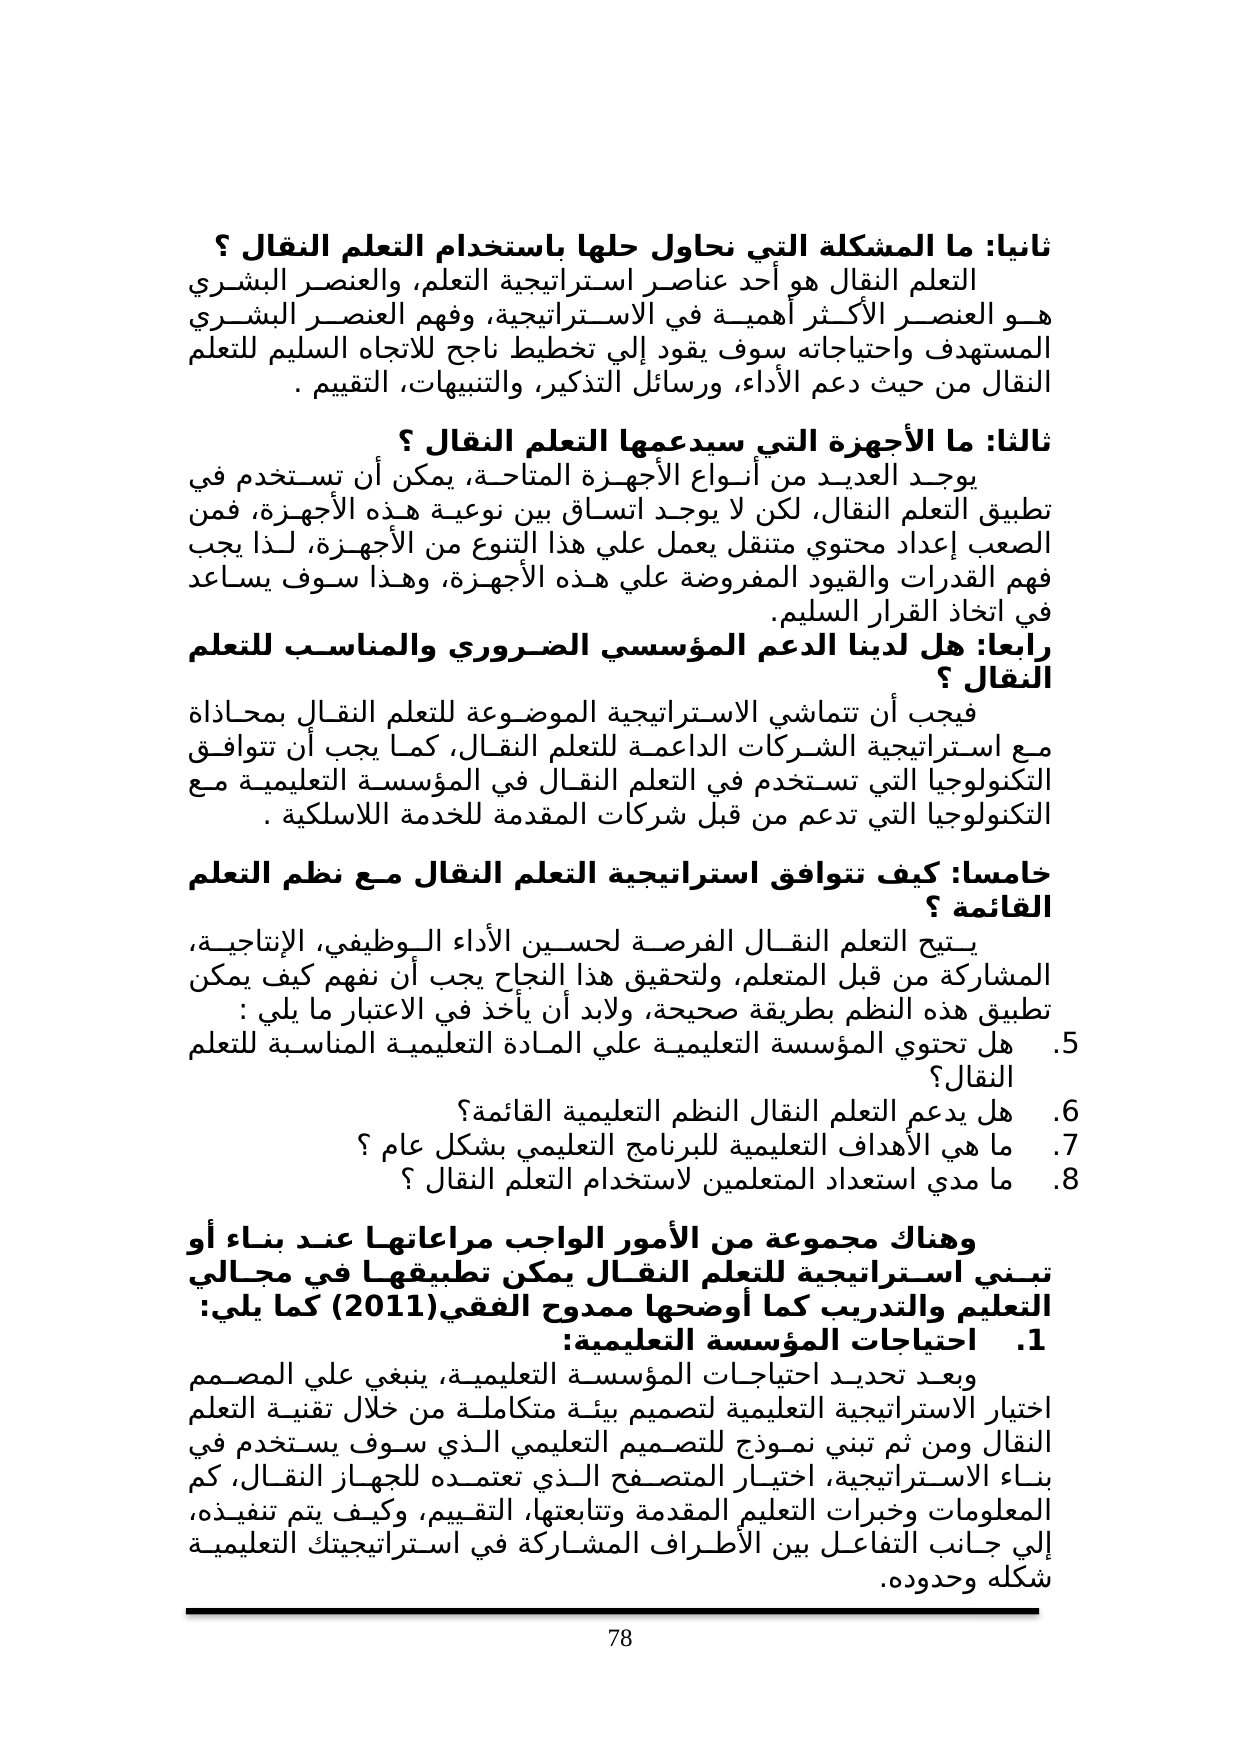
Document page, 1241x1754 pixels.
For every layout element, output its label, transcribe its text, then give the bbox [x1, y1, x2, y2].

list احتياجات المؤسسة التعليمية: [187, 1323, 1015, 1357]
list ما هي الأهداف التعليمية للبرنامج التعليمي بشكل عام ؟ [187, 1128, 1052, 1162]
text ثالثا: ما الأجهزة التي سيدعمها التعلم النقال ؟ [187, 424, 1053, 458]
list ثانيا: ما المشكلة التي نحاول حلها باستخدام التعلم النقال ؟ [187, 229, 1053, 263]
list هل يدعم التعلم النقال النظم التعليمية القائمة؟ [187, 1094, 1052, 1128]
list ما مدي استعداد المتعلمين لاستخدام التعلم النقال ؟ [187, 1162, 1052, 1196]
text فيجب أن تتماشي الاستراتيجية الموضوعة للتعلم النقال بمحاذاة مع استراتيجية الشركات الداعمة للتعلم النقال، كما يجب أن تتوافق التكنولوجيا التي تستخدم في التعلم النقال في المؤسسة التعليمية مع التكنولوجيا التي تدعم من قبل شركات المقدمة للخدمة اللاسلكية . [187, 696, 1053, 832]
text خامسا: كيف تتوافق استراتيجية التعلم النقال مع نظم التعلم القائمة ؟ [187, 857, 1053, 924]
text يتيح التعلم النقال الفرصة لحسين الأداء الوظيفي، الإنتاجية، المشاركة من قبل المتعلم، ولتحقيق هذا النجاح يجب أن نفهم كيف يمكن تطبيق هذه النظم بطريقة صحيحة، ولابد أن يأخذ في الاعتبار ما يلي : [187, 924, 1053, 1026]
list التعلم النقال هو أحد عناصر استراتيجية التعلم، والعنصر البشري هو العنصر الأكثر أهمية في الاستراتيجية، وفهم العنصر البشري المستهدف واحتياجاته سوف يقود إلي تخطيط ناجح للاتجاه السليم للتعلم النقال من حيث دعم الأداء، ورسائل التذكير، والتنبيهات، التقييم . [187, 263, 1053, 399]
list رابعا: هل لدينا الدعم المؤسسي الضروري والمناسب للتعلم النقال ؟ [187, 628, 1053, 696]
text وهناك مجموعة من الأمور الواجب مراعاتها عند بناء أو تبني استراتيجية للتعلم النقال يمكن تطبيقها في مجالي التعليم والتدريب كما أوضحها ممدوح الفقي(2011) كما يلي: [187, 1221, 1053, 1323]
list يوجد العديد من أنواع الأجهزة المتاحة، يمكن أن تستخدم في تطبيق التعلم النقال، لكن لا يوجد اتساق بين نوعية هذه الأجهزة، فمن الصعب إعداد محتوي متنقل يعمل علي هذا التنوع من الأجهزة، لذا يجب فهم القدرات والقيود المفروضة علي هذه الأجهزة، وهذا سوف يساعد في اتخاذ القرار السليم. [187, 458, 1053, 628]
list هل تحتوي المؤسسة التعليمية علي المادة التعليمية المناسبة للتعلم النقال؟ [187, 1026, 1052, 1094]
text وبعد تحديد احتياجات المؤسسة التعليمية، ينبغي علي المصمم اختيار الاستراتيجية التعليمية لتصميم بيئة متكاملة من خلال تقنية التعلم النقال ومن ثم تبني نموذج للتصميم التعليمي الذي سوف يستخدم في بناء الاستراتيجية، اختيار المتصفح الذي تعتمده للجهاز النقال، كم المعلومات وخبرات التعليم المقدمة وتتابعتها، التقييم، وكيف يتم تنفيذه، إلي جانب التفاعل بين الأطراف المشاركة في استراتيجيتك التعليمية شكله وحدوده. [187, 1357, 1053, 1595]
